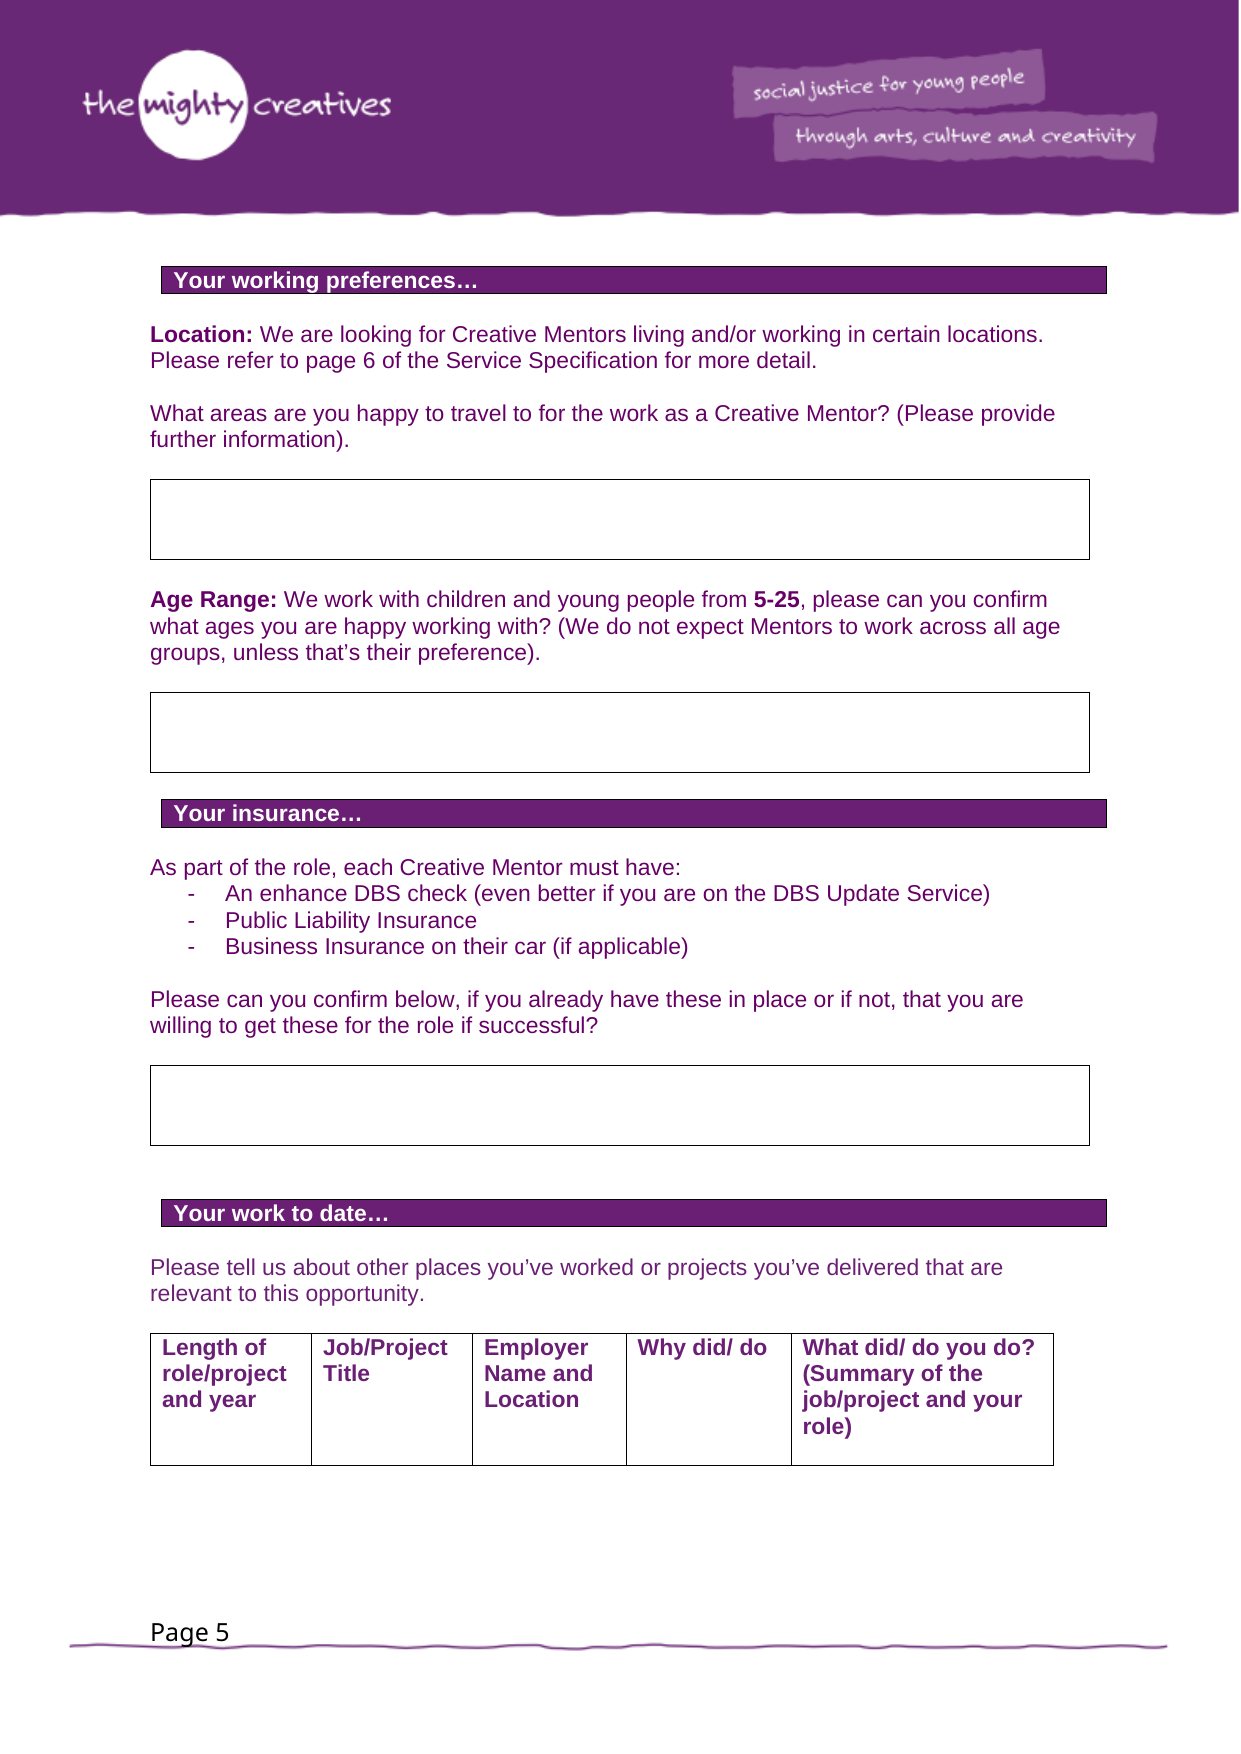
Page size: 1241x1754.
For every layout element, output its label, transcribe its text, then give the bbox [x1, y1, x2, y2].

table_header Why did/ do [627, 1334, 791, 1465]
text Age Range: We work with children and young people from 5-25, please can you confirm what ages you are happy working with? (We do not expect Mentors to work across all age groups, unless that’s their preference). [150, 586, 1090, 665]
text Please tell us about other places you’ve worked or projects you’ve delivered that are relevant to this opportunity. [150, 1253, 1090, 1306]
table_header Your insurance… [162, 800, 1106, 827]
text As part of the role, each Creative Mentor must have: [150, 854, 1090, 880]
table_header Job/Project Title [312, 1334, 472, 1465]
table_header [151, 1066, 1089, 1145]
text What areas are you happy to travel to for the work as a Creative Mentor? (Please provide further information). [150, 400, 1090, 452]
table_header What did/ do you do? (Summary of the job/project and your role) [792, 1334, 1053, 1465]
text Location: We are looking for Creative Mentors living and/or working in certain locations. Please refer to page 6 of the Service Specification for more detail. [150, 321, 1090, 373]
list An enhance DBS check (even better if you are on the DBS Update Service) [187, 880, 1090, 907]
table_header [151, 693, 1089, 772]
table_header Employer Name and Location [473, 1334, 626, 1465]
table_header Your work to date… [162, 1200, 1106, 1226]
list Public Liability Insurance [187, 907, 1090, 933]
table_header Your working preferences… [162, 267, 1106, 293]
table_header [151, 480, 1089, 559]
text Please can you confirm below, if you already have these in place or if not, that you are willing to get these for the role if successful? [150, 986, 1090, 1038]
list Business Insurance on their car (if applicable) [187, 933, 1090, 959]
table_header Length of role/project and year [151, 1334, 311, 1465]
